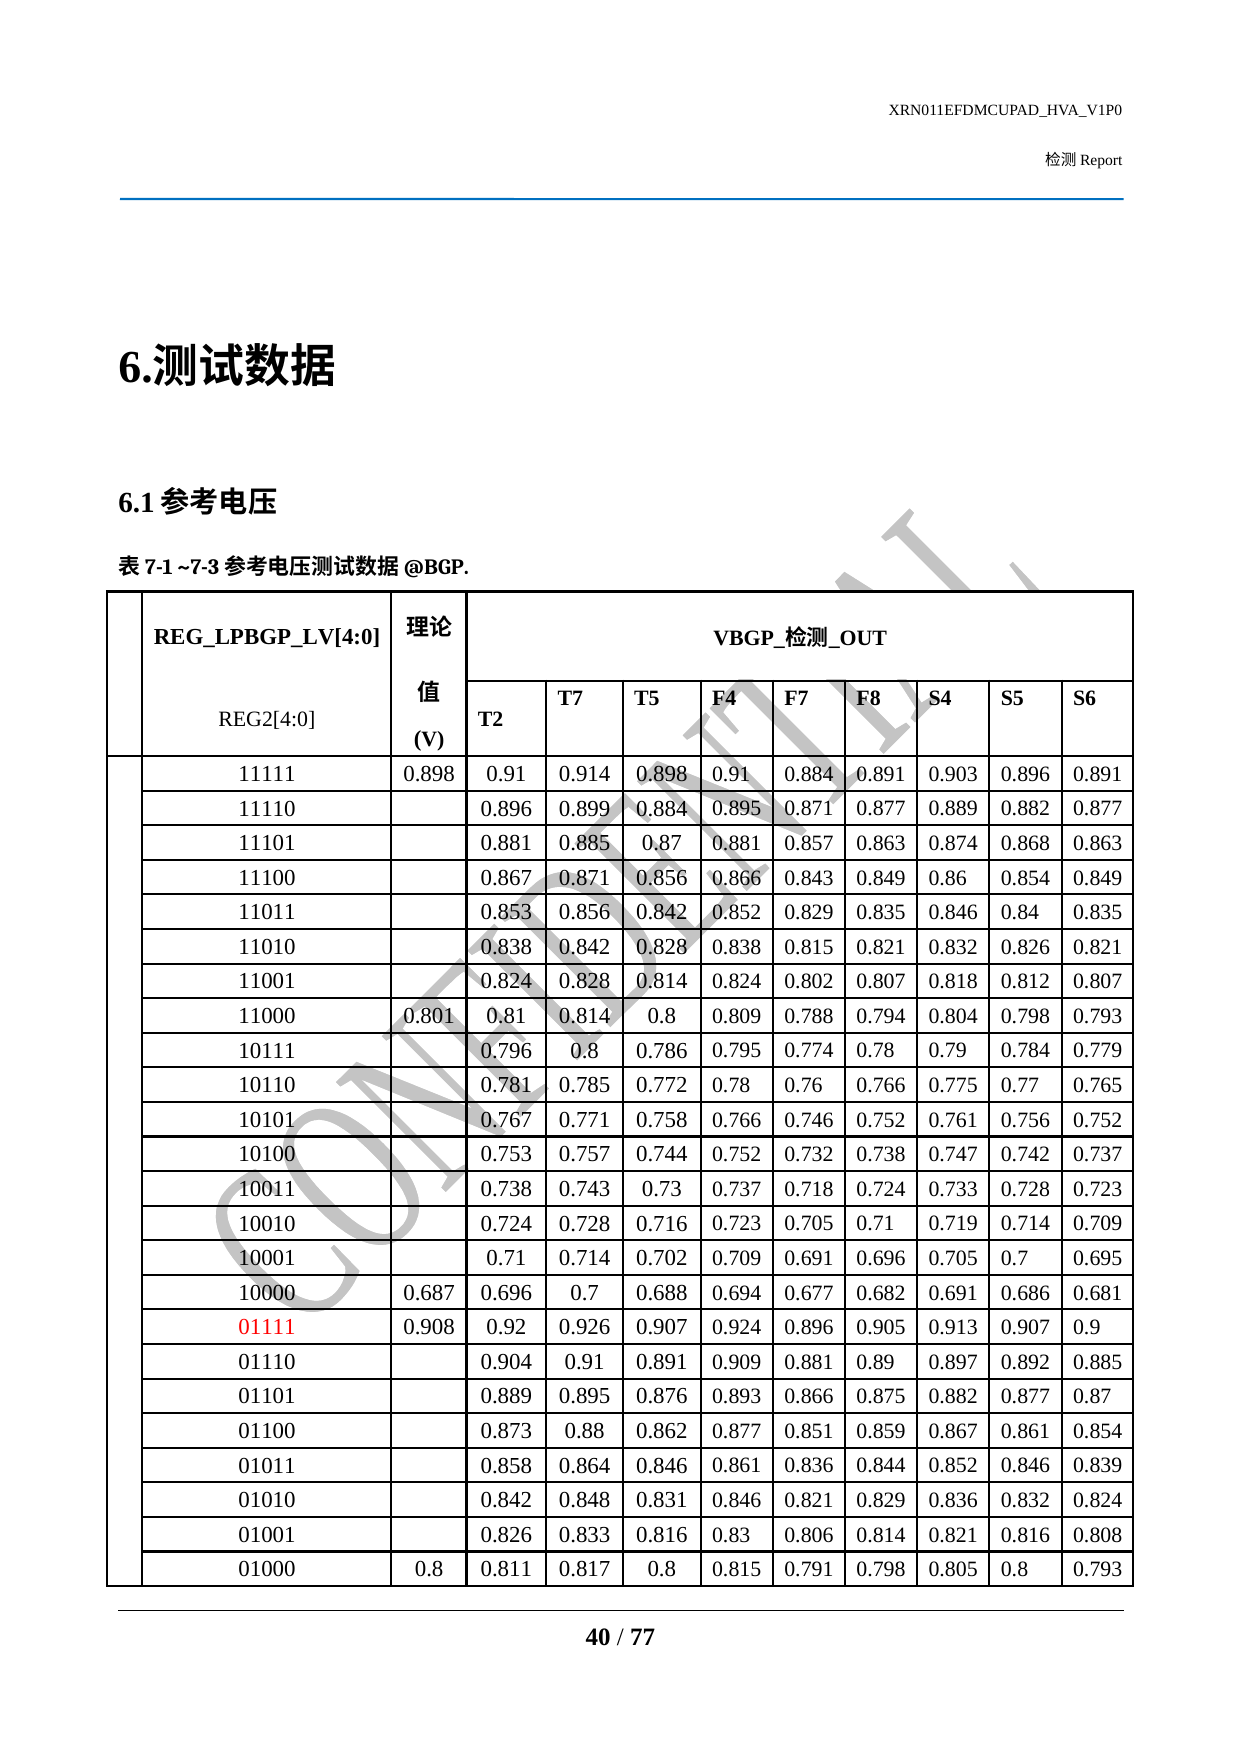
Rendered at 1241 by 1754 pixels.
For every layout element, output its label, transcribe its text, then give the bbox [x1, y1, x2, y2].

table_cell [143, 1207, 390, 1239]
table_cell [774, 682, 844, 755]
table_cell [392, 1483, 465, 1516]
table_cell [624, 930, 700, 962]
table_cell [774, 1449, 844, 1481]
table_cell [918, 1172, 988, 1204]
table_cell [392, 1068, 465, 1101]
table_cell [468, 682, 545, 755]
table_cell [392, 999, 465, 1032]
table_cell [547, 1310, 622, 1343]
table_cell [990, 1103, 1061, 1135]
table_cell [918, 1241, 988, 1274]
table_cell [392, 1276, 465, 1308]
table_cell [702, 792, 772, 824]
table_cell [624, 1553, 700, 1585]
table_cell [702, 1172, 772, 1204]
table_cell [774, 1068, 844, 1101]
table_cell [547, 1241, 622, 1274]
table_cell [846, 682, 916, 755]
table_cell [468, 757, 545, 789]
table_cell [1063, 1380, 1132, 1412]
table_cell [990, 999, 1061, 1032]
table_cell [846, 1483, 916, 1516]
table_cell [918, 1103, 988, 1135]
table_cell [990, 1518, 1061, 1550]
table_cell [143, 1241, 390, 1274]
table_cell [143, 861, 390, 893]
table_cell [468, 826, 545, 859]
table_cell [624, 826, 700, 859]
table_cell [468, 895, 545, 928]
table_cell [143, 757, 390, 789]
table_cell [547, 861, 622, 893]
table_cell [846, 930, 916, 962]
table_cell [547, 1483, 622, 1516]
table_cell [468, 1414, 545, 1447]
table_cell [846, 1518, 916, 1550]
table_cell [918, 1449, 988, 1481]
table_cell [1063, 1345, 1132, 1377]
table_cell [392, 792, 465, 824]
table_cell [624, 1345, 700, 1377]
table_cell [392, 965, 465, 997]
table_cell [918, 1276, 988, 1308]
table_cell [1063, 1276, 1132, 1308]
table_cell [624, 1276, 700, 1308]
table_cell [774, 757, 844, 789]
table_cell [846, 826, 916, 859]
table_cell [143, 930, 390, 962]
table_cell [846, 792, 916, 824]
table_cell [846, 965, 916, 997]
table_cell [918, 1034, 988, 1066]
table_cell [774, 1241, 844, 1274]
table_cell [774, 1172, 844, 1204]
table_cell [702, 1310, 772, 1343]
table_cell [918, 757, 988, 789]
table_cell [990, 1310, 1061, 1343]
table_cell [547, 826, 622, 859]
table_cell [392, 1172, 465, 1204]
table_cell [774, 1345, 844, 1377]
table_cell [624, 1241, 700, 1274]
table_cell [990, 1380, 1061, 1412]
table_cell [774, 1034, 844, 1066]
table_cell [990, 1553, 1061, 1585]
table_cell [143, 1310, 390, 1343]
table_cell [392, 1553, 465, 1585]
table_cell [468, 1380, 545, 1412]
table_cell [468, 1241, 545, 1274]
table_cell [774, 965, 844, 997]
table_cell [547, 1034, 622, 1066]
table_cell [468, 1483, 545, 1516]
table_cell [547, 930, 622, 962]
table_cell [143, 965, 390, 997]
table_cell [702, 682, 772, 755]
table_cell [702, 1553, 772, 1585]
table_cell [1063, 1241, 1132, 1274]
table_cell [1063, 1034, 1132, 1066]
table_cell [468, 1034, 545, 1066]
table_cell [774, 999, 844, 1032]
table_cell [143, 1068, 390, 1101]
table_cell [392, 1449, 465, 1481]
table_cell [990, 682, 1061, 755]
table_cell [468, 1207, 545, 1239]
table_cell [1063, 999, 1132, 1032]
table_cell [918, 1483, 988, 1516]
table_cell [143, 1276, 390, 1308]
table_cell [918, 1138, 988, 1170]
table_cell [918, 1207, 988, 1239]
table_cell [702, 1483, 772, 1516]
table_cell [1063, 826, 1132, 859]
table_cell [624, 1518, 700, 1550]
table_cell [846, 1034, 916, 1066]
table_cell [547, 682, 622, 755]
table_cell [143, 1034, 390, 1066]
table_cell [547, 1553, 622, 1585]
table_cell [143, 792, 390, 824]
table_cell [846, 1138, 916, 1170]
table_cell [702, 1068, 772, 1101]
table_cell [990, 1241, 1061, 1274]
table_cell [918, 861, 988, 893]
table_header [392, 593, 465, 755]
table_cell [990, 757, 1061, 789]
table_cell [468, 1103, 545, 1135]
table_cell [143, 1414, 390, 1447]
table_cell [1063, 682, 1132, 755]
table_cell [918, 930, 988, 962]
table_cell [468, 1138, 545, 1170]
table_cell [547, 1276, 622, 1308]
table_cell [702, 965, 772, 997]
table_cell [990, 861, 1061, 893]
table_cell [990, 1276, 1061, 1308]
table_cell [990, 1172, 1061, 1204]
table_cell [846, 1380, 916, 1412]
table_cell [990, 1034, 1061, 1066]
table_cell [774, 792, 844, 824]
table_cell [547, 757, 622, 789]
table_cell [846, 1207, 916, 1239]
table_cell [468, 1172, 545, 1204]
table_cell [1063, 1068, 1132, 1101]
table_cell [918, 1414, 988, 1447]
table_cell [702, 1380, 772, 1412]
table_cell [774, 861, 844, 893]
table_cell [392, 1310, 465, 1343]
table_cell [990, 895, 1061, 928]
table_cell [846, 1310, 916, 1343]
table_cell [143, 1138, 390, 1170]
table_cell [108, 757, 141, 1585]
text 表 7-1 ~7-3 参考电压测试数据 @BGP. [118, 548, 1122, 581]
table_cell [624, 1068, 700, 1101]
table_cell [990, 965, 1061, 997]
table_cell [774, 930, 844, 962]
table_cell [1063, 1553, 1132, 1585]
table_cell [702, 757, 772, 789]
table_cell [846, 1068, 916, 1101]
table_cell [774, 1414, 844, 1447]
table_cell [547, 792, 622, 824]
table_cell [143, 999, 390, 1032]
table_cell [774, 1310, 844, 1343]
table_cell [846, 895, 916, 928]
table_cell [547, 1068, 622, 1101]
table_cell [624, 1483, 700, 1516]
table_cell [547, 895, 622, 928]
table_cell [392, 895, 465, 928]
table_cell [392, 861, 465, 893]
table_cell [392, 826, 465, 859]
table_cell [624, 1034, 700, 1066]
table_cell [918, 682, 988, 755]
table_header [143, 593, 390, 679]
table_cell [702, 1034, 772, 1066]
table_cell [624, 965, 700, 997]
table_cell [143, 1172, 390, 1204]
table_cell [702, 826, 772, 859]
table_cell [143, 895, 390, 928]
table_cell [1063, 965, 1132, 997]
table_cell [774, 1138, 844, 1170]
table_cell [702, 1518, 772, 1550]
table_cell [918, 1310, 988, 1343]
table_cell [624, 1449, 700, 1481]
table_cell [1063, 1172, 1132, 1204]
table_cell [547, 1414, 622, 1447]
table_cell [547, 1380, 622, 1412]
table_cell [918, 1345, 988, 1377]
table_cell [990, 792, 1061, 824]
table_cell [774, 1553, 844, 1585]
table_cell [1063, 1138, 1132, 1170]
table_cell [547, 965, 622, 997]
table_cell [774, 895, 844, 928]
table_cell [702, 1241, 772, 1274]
subtitle 6.1参考电压 [118, 467, 1122, 532]
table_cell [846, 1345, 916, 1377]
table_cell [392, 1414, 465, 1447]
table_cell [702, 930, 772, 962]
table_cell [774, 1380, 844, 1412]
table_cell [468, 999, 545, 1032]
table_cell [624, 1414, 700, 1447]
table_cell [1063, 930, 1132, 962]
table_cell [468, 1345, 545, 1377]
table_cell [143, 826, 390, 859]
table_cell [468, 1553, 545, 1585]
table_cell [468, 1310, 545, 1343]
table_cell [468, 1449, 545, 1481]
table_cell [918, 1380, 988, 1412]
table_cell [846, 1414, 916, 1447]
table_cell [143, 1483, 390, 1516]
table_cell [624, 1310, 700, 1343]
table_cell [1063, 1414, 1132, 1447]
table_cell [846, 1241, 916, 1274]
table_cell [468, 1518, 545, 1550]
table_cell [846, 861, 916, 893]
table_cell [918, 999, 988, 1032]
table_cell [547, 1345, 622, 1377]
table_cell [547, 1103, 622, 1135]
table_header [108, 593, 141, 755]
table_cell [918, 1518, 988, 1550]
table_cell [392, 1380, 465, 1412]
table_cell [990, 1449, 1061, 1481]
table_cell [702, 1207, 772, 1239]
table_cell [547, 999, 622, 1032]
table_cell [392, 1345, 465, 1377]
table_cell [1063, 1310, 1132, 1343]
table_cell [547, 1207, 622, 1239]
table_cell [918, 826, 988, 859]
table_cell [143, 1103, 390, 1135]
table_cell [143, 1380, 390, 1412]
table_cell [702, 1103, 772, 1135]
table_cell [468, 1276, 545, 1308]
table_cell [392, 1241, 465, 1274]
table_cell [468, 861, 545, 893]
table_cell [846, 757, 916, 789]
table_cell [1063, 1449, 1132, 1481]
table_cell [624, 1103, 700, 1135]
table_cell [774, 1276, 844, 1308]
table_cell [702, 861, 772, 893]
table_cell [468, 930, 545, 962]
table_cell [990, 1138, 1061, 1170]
subtitle 6.测试数据 [118, 314, 1122, 411]
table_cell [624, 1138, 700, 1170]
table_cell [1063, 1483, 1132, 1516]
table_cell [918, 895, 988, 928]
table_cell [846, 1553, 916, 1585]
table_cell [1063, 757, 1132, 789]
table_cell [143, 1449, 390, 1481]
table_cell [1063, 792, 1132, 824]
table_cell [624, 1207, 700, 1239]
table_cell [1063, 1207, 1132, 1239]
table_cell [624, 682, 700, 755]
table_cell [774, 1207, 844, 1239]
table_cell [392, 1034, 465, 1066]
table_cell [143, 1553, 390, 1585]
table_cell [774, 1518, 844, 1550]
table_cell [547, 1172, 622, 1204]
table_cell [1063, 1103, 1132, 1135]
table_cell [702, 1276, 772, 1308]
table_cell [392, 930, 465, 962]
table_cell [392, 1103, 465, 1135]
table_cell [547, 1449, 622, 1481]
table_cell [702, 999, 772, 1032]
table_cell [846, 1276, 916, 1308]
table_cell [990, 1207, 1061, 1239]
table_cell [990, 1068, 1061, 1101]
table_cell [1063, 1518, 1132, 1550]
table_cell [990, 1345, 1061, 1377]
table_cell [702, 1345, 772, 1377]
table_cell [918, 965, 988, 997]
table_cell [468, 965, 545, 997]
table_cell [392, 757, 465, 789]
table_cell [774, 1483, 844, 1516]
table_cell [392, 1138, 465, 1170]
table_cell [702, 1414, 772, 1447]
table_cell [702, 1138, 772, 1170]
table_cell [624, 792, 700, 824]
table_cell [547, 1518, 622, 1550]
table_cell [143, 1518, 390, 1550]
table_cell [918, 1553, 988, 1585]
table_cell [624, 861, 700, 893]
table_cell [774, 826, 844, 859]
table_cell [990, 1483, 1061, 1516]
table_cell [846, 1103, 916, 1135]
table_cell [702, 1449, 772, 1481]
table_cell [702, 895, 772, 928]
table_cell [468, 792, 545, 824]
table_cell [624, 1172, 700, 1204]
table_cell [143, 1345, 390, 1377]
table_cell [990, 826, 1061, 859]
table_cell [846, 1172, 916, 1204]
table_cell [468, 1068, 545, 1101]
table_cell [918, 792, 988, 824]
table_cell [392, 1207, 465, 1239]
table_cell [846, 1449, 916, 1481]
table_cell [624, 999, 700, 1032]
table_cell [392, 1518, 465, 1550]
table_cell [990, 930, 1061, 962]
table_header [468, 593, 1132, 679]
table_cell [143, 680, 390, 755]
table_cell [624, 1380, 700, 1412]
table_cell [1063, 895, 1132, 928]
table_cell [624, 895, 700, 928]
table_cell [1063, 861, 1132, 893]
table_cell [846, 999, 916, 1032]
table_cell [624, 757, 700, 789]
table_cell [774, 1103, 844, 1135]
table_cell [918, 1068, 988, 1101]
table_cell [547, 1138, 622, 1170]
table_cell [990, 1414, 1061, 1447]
